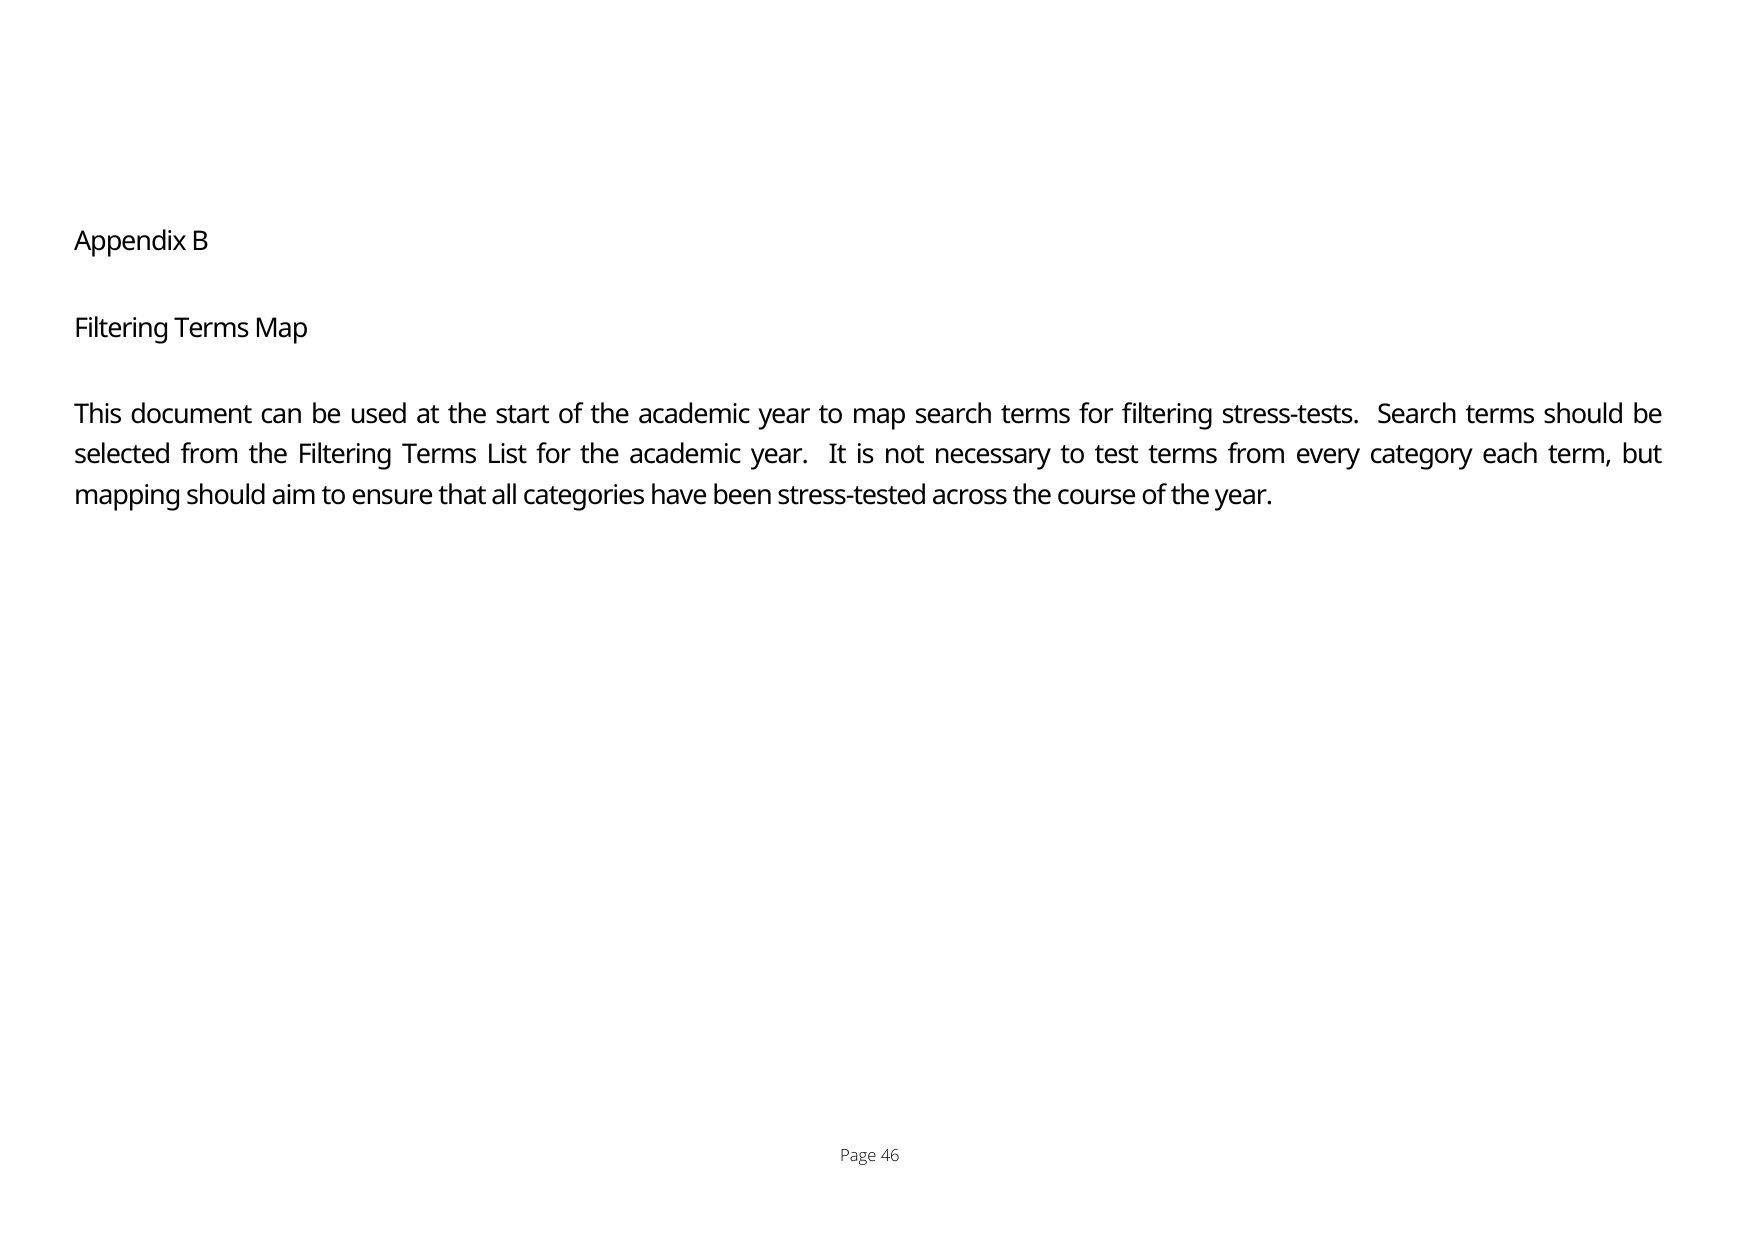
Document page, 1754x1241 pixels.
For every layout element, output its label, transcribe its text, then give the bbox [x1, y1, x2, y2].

subtitle Filtering Terms Map [74, 308, 1665, 345]
subtitle This document can be used at the start of the academic year to map search terms for filtering stress-tests. Search terms should be selected from the Filtering Terms List for the academic year. It is not necessary to test terms from every category each term, but mapping should aim to ensure that all categories have been stress-tested across the course of the year. [74, 394, 1665, 512]
subtitle Appendix B [74, 222, 1665, 258]
